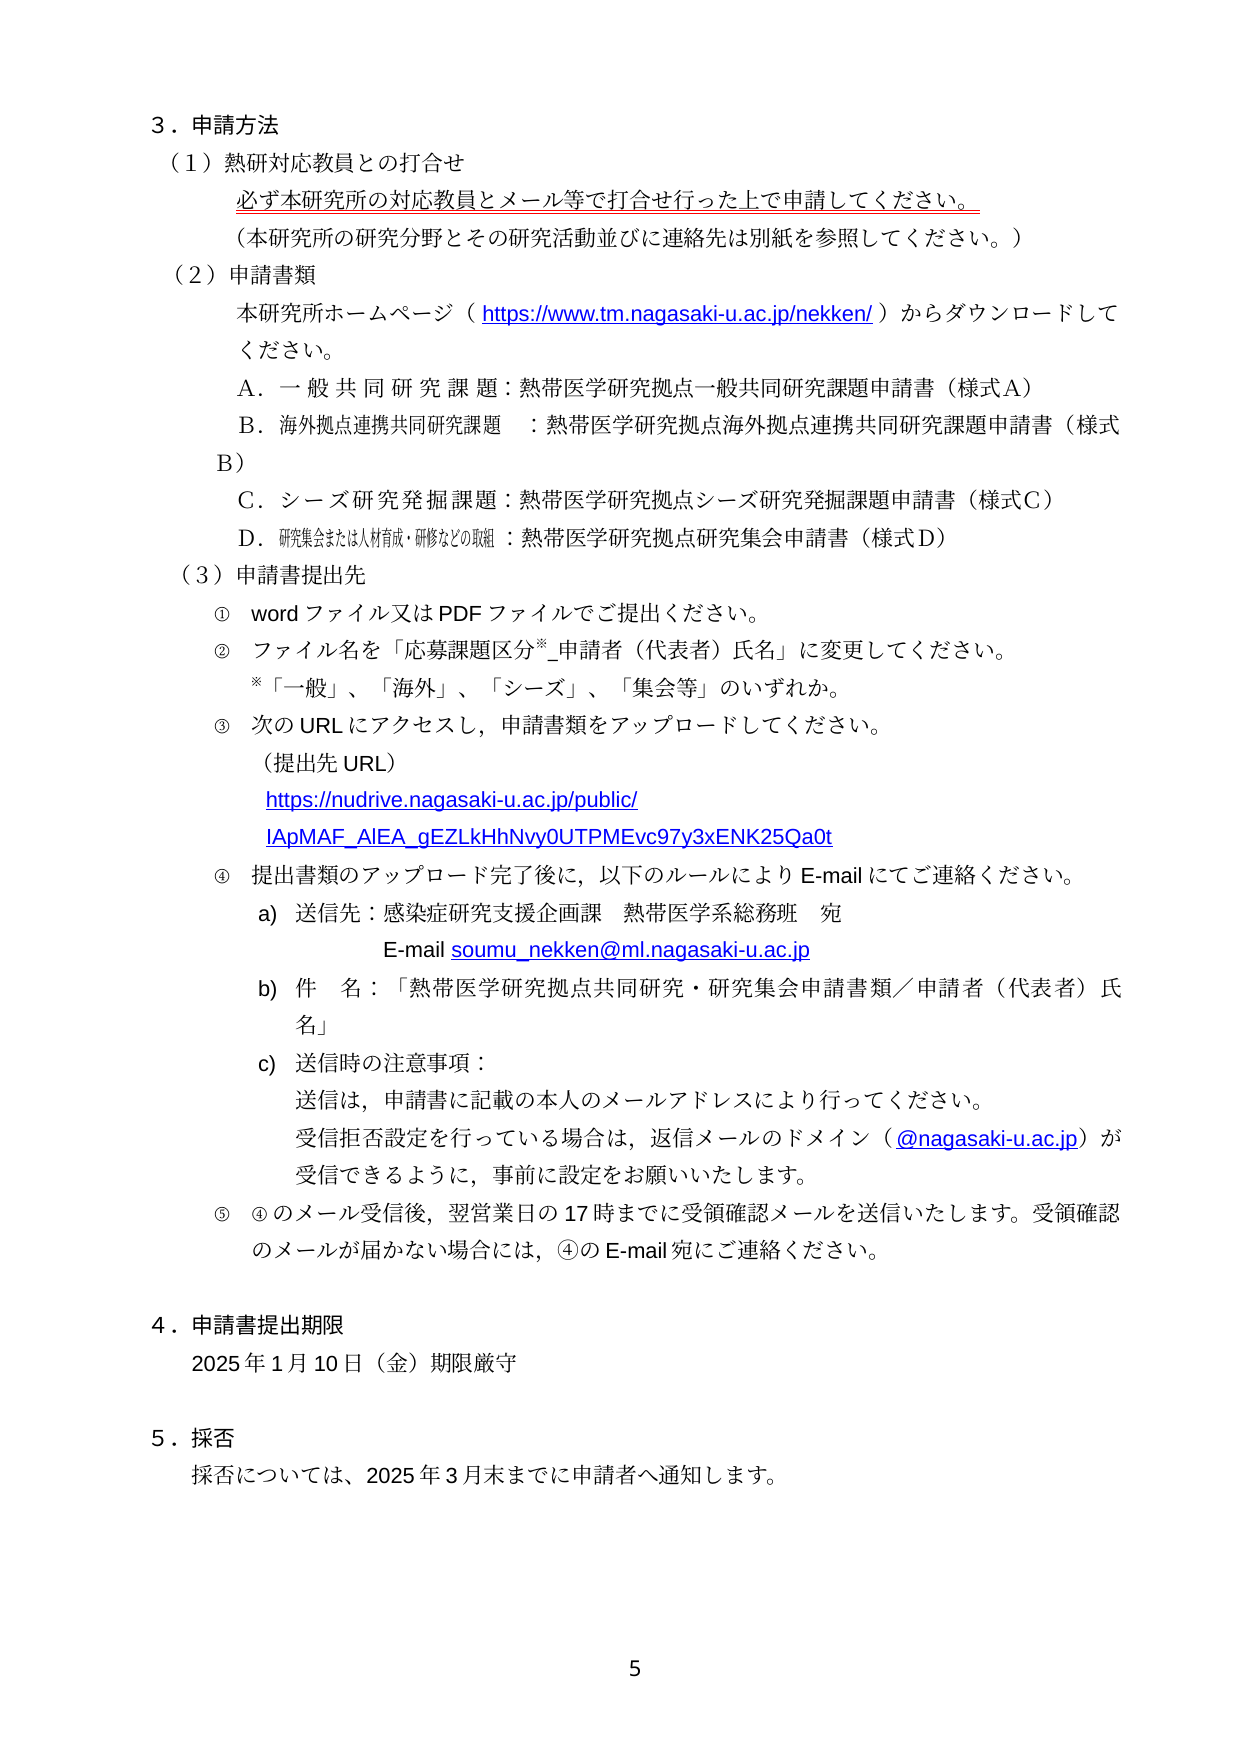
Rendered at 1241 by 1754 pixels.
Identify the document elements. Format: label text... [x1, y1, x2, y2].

list 提出書類のアップロード完了後に，以下のルールによりE-mailにてご連絡ください。 [214, 856, 1122, 893]
text Ａ．一般共同研究課題：熱帯医学研究拠点一般共同研究課題申請書（様式Ａ） [213, 368, 1122, 406]
text （１）熱研対応教員との打合せ [148, 143, 1122, 181]
text https://nudrive.nagasaki-u.ac.jp/public/IApMAF_AlEA_gEZLkHhNvy0UTPMEvc97y3xENK25Qa0t [266, 781, 1122, 856]
text Ｂ．海外拠点連携共同研究課題 ：熱帯医学研究拠点海外拠点連携共同研究課題申請書（様式Ｂ） [213, 406, 1122, 481]
text （提出先URL） [251, 743, 1122, 781]
text 本研究所ホームページ（ https://www.tm.nagasaki-u.ac.jp/nekken/ ）からダウンロードしてください。 [236, 293, 1122, 368]
list 送信は，申請書に記載の本人のメールアドレスにより行ってください。 [295, 1081, 1122, 1118]
list ④のメール受信後，翌営業日の17時までに受領確認メールを送信いたします。受領確認のメールが届かない場合には，④のE-mail宛にご連絡ください。 [214, 1193, 1122, 1268]
list wordファイル又はPDFファイルでご提出ください。 [214, 593, 1122, 631]
text 採否については、2025年3月末までに申請者へ通知します。 [169, 1456, 1122, 1493]
text （２）申請書類 [163, 256, 1122, 293]
list 次のURLにアクセスし，申請書類をアップロードしてください。 [214, 706, 1122, 743]
list ※「一般」、「海外」、「シーズ」、「集会等」のいずれか。 [251, 668, 1122, 706]
list 送信時の注意事項： [258, 1043, 1122, 1081]
list 送信先：感染症研究支援企画課 熱帯医学系総務班 宛 [258, 893, 1122, 931]
text Ｄ．研究集会または人材育成・研修などの取組：熱帯医学研究拠点研究集会申請書（様式Ｄ） [213, 518, 1122, 556]
text （３）申請書提出先 [148, 556, 1122, 593]
text ３．申請方法 [148, 106, 1122, 143]
list ファイル名を「応募課題区分※_申請者（代表者）氏名」に変更してください。 [214, 631, 1122, 668]
text ５．採否 [148, 1418, 1122, 1456]
list 受信拒否設定を行っている場合は，返信メールのドメイン（@nagasaki-u.ac.jp）が受信できるように，事前に設定をお願いいたします。 [295, 1118, 1122, 1193]
list 件名：「熱帯医学研究拠点共同研究・研究集会申請書類／申請者（代表者）氏名」 [258, 968, 1122, 1043]
text 必ず本研究所の対応教員とメール等で打合せ行った上で申請してください。 [236, 181, 1122, 218]
list E-mail soumu_nekken@ml.nagasaki-u.ac.jp [295, 931, 1122, 968]
text （本研究所の研究分野とその研究活動並びに連絡先は別紙を参照してください。） [213, 218, 1122, 256]
text ４．申請書提出期限 [148, 1306, 1122, 1343]
text 2025年1月10日（金）期限厳守 [148, 1343, 1122, 1381]
text Ｃ．シーズ研究発掘課題：熱帯医学研究拠点シーズ研究発掘課題申請書（様式Ｃ） [213, 481, 1122, 518]
